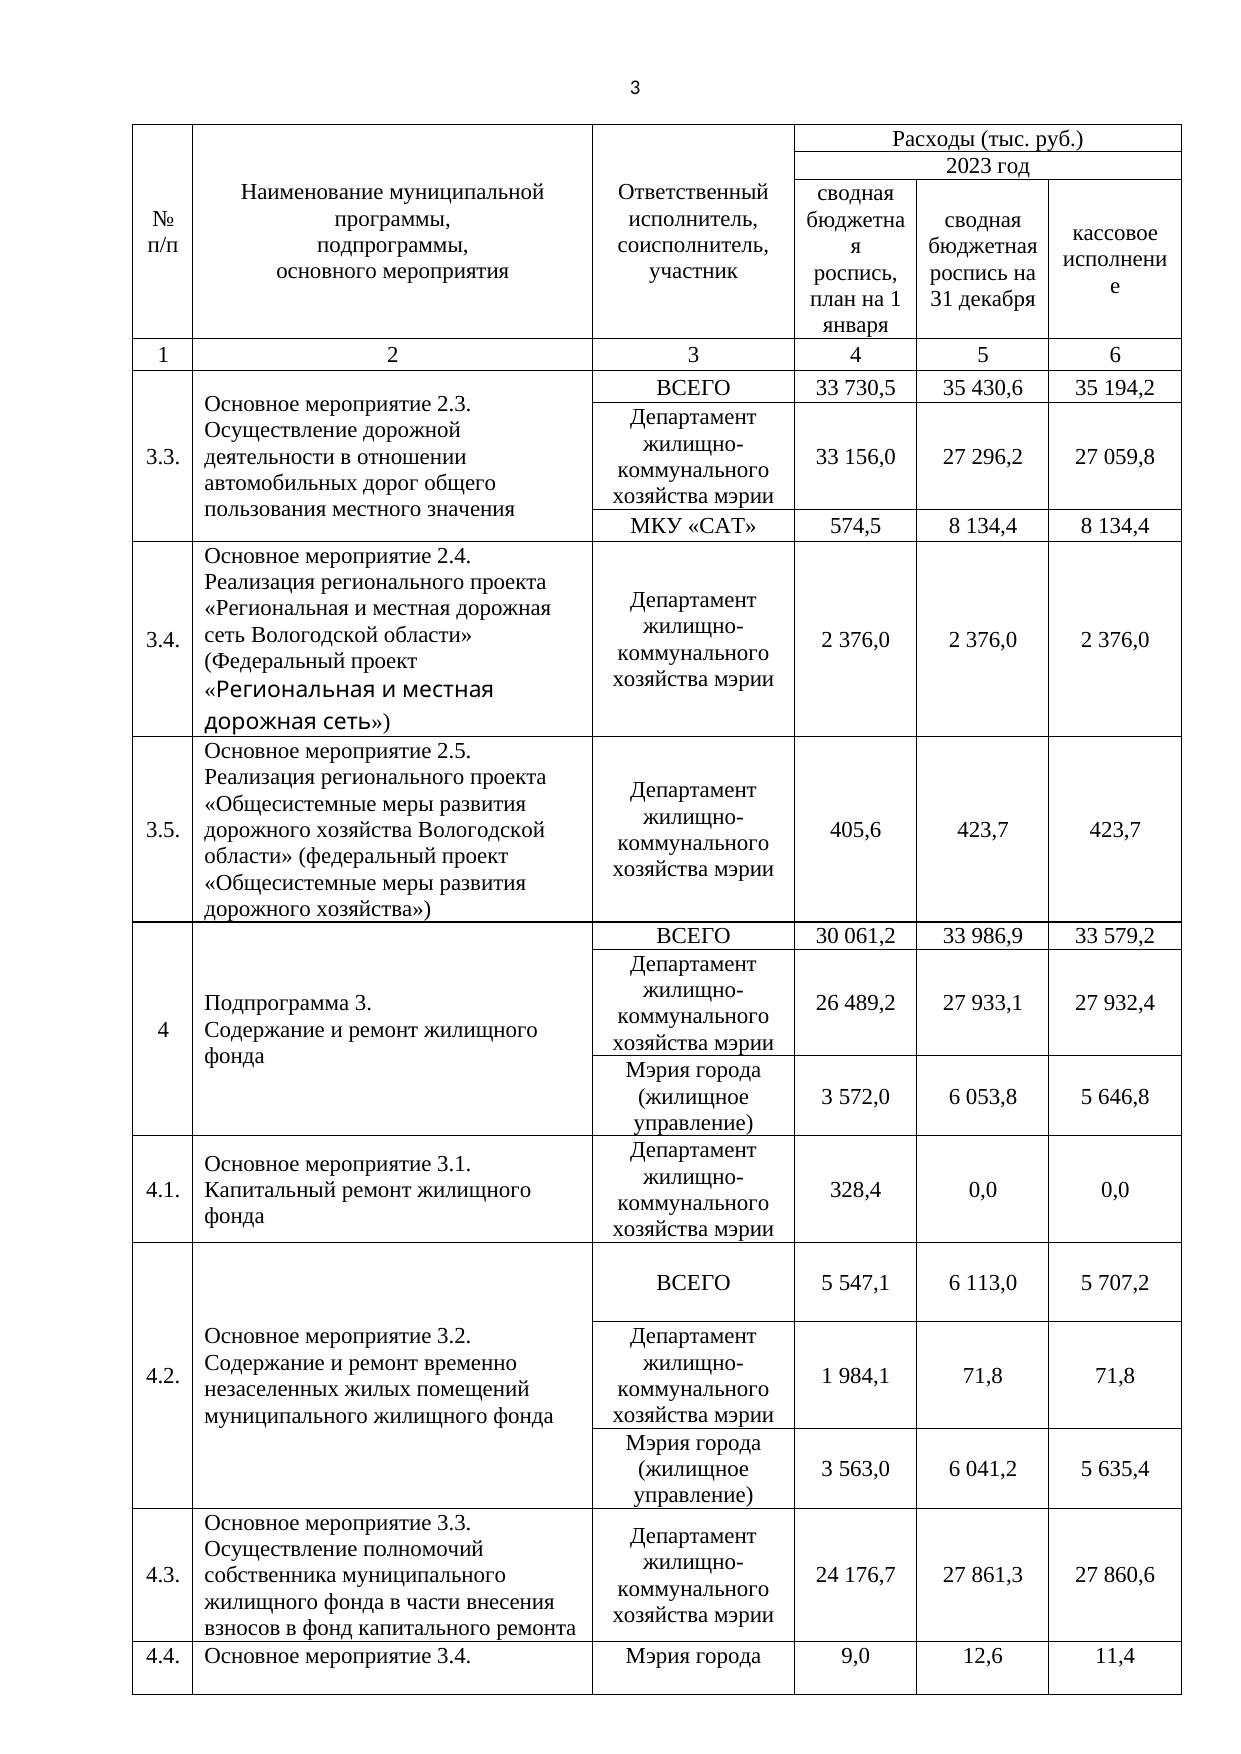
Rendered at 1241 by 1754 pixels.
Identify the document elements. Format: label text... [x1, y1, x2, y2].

table_cell Основное мероприятие 3.3. Осуществление полномочий собственника муниципального жилищного фонда в части внесения взносов в фонд капитального ремонта [193, 1509, 592, 1641]
table_cell 35 430,6 [917, 371, 1048, 402]
table_cell Департамент жилищно-коммунального хозяйства мэрии [593, 1509, 794, 1641]
table_cell 2 376,0 [1049, 542, 1181, 736]
table_cell 5 635,4 [1049, 1429, 1181, 1508]
table_cell 423,7 [1049, 737, 1181, 921]
table_cell сводная бюджетная роспись на 31 декабря [917, 180, 1048, 338]
table_cell сводная бюджетная роспись, план на 1 января [795, 180, 916, 338]
table_header Ответственный исполнитель, соисполнитель, участник [593, 125, 794, 338]
table_header Расходы (тыс. руб.) [795, 125, 1181, 151]
table_cell 3 563,0 [795, 1429, 916, 1508]
table_cell 0,0 [1049, 1136, 1181, 1242]
table_cell 423,7 [917, 737, 1048, 921]
table_cell 27 861,3 [917, 1509, 1048, 1641]
table_cell 33 730,5 [795, 371, 916, 402]
table_cell ВСЕГО [593, 923, 794, 949]
table_cell 6 053,8 [917, 1056, 1048, 1135]
table_cell 27 860,6 [1049, 1509, 1181, 1641]
table_cell Основное мероприятие 3.1. Капитальный ремонт жилищного фонда [193, 1136, 592, 1242]
table_cell 4.1. [133, 1136, 192, 1242]
table_cell ВСЕГО [593, 1243, 794, 1321]
table_cell Департамент жилищно-коммунального хозяйства мэрии [593, 950, 794, 1055]
table_cell 3.4. [133, 542, 192, 736]
table_cell 4.2. [133, 1243, 192, 1508]
table_cell 6 [1049, 339, 1181, 370]
table_cell Подпрограмма 3. Содержание и ремонт жилищного фонда [193, 923, 592, 1135]
table_cell 4.4. [133, 1642, 192, 1694]
table_cell 3.3. [133, 371, 192, 541]
table_cell 8 134,4 [917, 510, 1048, 541]
table_cell 3.5. [133, 737, 192, 921]
table_cell 2 [193, 339, 592, 370]
table_cell 71,8 [1049, 1322, 1181, 1428]
table_cell 4 [795, 339, 916, 370]
table_cell 3 [593, 339, 794, 370]
table_cell 574,5 [795, 510, 916, 541]
table_cell 1 [133, 339, 192, 370]
table_cell Основное мероприятие 3.4. Возмещение затрат на прием платежей по договорам найма [193, 1642, 592, 1694]
table_cell 4 [133, 923, 192, 1135]
table_cell 5 707,2 [1049, 1243, 1181, 1321]
table_cell 30 061,2 [795, 923, 916, 949]
table_cell Мэрия города (жилищное управление) [593, 1056, 794, 1135]
table_cell Департамент жилищно-коммунального хозяйства мэрии [593, 1136, 794, 1242]
table_cell Мэрия города (жилищное управление) [593, 1429, 794, 1508]
table_cell 6 113,0 [917, 1243, 1048, 1321]
table_cell Основное мероприятие 2.3. Осуществление дорожной деятельности в отношении автомобильных дорог общего пользования местного значения [193, 371, 592, 541]
table_cell Основное мероприятие 2.4. Реализация регионального проекта «Региональная и местная дорожная сеть Вологодской области» (Федеральный проект «Региональная и местная дорожная сеть») [193, 542, 592, 736]
table_cell 0,0 [917, 1136, 1048, 1242]
table_cell 71,8 [917, 1322, 1048, 1428]
table_cell 4.3. [133, 1509, 192, 1641]
table_header № п/п [133, 125, 192, 338]
table_cell 3 572,0 [795, 1056, 916, 1135]
table_cell 5 547,1 [795, 1243, 916, 1321]
table_cell Департамент жилищно-коммунального хозяйства мэрии [593, 1322, 794, 1428]
table_cell 24 176,7 [795, 1509, 916, 1641]
table_header Наименование муниципальной программы, подпрограммы, основного мероприятия [193, 125, 592, 338]
table_cell 5 646,8 [1049, 1056, 1181, 1135]
table_cell 1 984,1 [795, 1322, 916, 1428]
table_cell 405,6 [795, 737, 916, 921]
table_cell Департамент жилищно-коммунального хозяйства мэрии [593, 403, 794, 509]
table_cell Мэрия города (жилищное управление) [593, 1642, 794, 1694]
table_cell 2 376,0 [917, 542, 1048, 736]
table_cell Основное мероприятие 2.5. Реализация регионального проекта «Общесистемные меры развития дорожного хозяйства Вологодской области» (федеральный проект «Общесистемные меры развития дорожного хозяйства») [193, 737, 592, 921]
table_cell 27 296,2 [917, 403, 1048, 509]
table_cell 2 376,0 [795, 542, 916, 736]
table_cell 6 041,2 [917, 1429, 1048, 1508]
table_cell 27 933,1 [917, 950, 1048, 1055]
table_cell ВСЕГО [593, 371, 794, 402]
table_cell 33 579,2 [1049, 923, 1181, 949]
table_cell 2023 год [795, 152, 1181, 178]
table_cell кассовое исполнение [1049, 180, 1181, 338]
table_cell 328,4 [795, 1136, 916, 1242]
table_cell 27 059,8 [1049, 403, 1181, 509]
table_cell Основное мероприятие 3.2. Содержание и ремонт временно незаселенных жилых помещений муниципального жилищного фонда [193, 1243, 592, 1508]
table_cell 33 986,9 [917, 923, 1048, 949]
table_cell 8 134,4 [1049, 510, 1181, 541]
table_cell 27 932,4 [1049, 950, 1181, 1055]
table_cell МКУ «САТ» [593, 510, 794, 541]
table_cell Департамент жилищно-коммунального хозяйства мэрии [593, 542, 794, 736]
table_cell 9,0 [795, 1642, 916, 1694]
table_cell 26 489,2 [795, 950, 916, 1055]
table_cell 12,6 [917, 1642, 1048, 1694]
table_cell 35 194,2 [1049, 371, 1181, 402]
table_cell 5 [917, 339, 1048, 370]
table_cell 33 156,0 [795, 403, 916, 509]
table_cell Департамент жилищно-коммунального хозяйства мэрии [593, 737, 794, 921]
table_cell 11,4 [1049, 1642, 1181, 1694]
